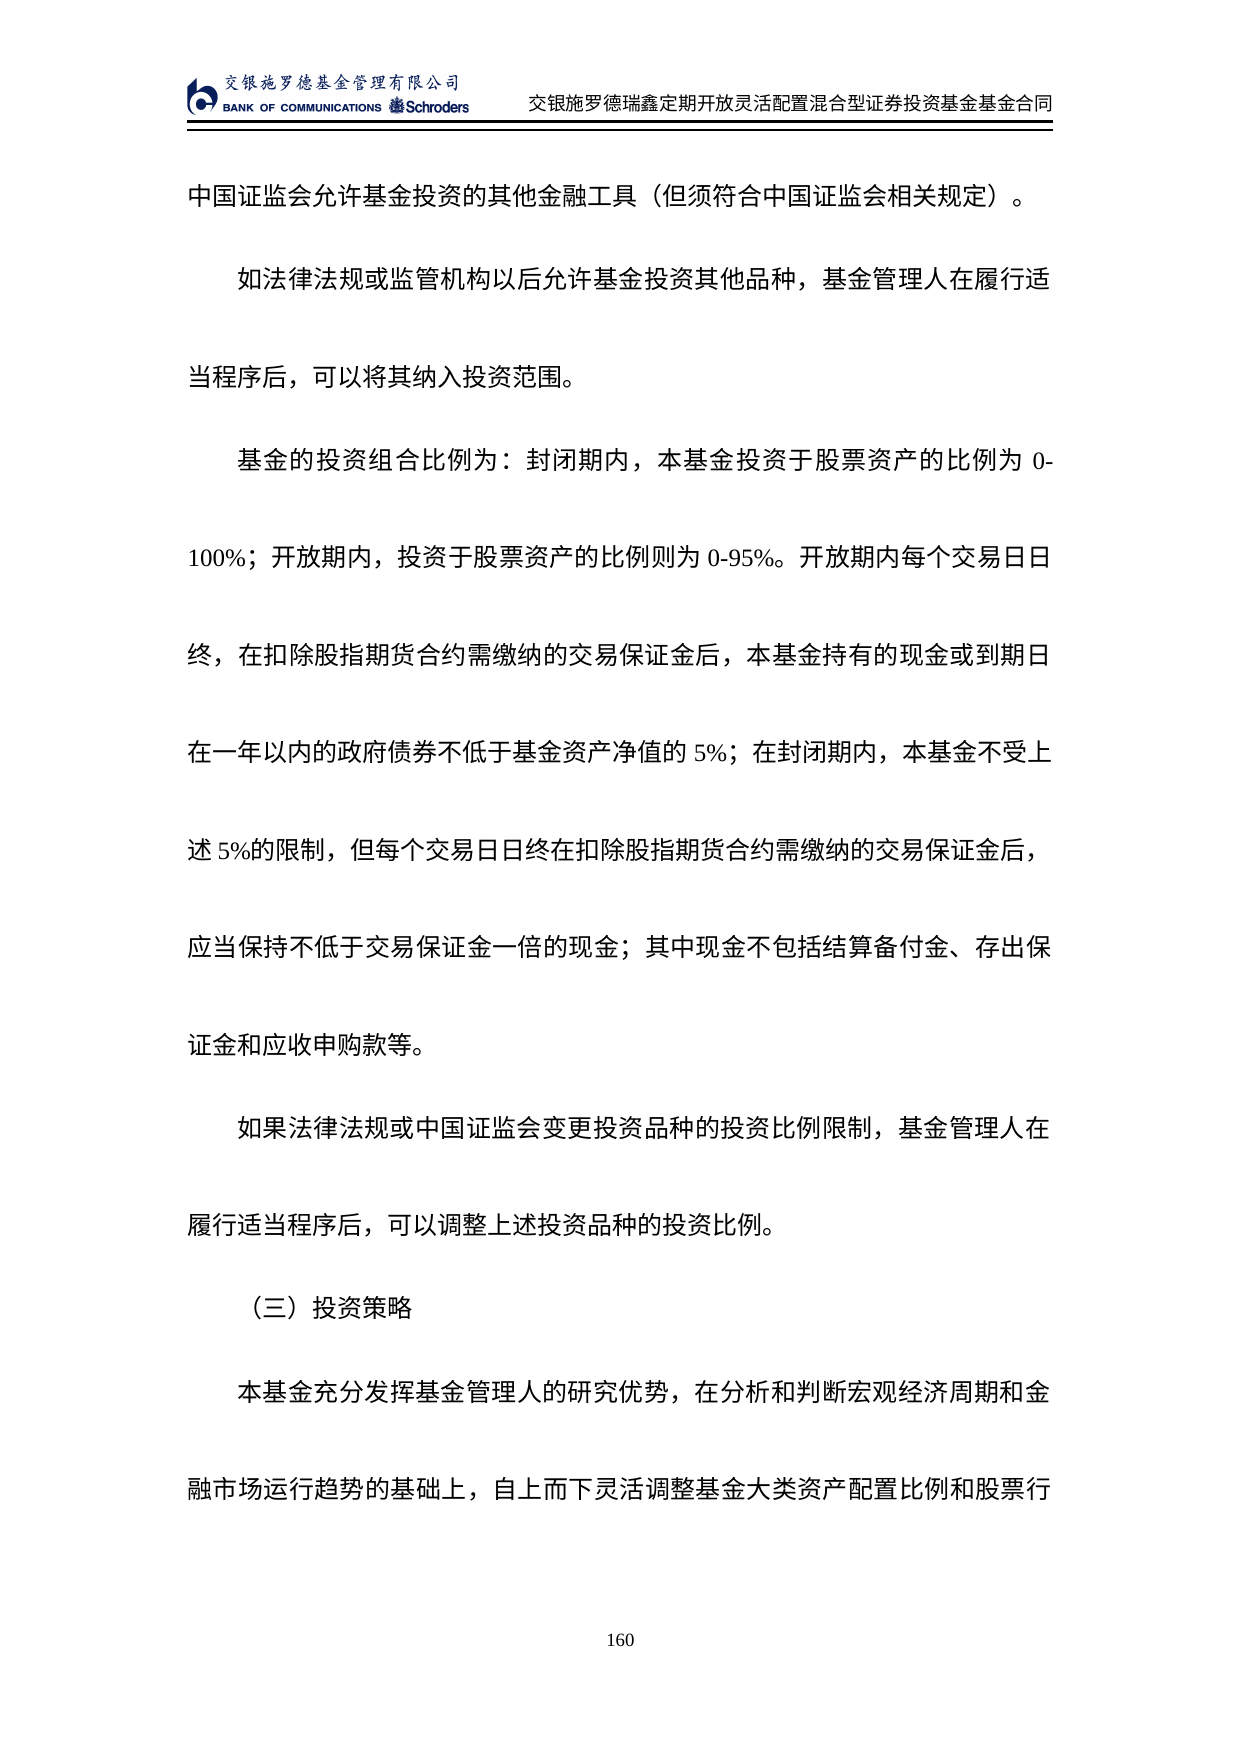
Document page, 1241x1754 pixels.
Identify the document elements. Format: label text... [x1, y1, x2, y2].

text （三）投资策略 [187, 1274, 1053, 1339]
text 基金的投资组合比例为：封闭期内，本基金投资于股票资产的比例为0-100%；开放期内，投资于股票资产的比例则为0-95%。开放期内每个交易日日终，在扣除股指期货合约需缴纳的交易保证金后，本基金持有的现金或到期日在一年以内的政府债券不低于基金资产净值的5%；在封闭期内，本基金不受上述5%的限制，但每个交易日日终在扣除股指期货合约需缴纳的交易保证金后，应当保持不低于交易保证金一倍的现金；其中现金不包括结算备付金、存出保证金和应收申购款等。 [187, 426, 1053, 1076]
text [187, 162, 1053, 227]
picture [187, 74, 469, 115]
text 如果法律法规或中国证监会变更投资品种的投资比例限制，基金管理人在履行适当程序后，可以调整上述投资品种的投资比例。 [187, 1094, 1053, 1256]
text 如法律法规或监管机构以后允许基金投资其他品种，基金管理人在履行适当程序后，可以将其纳入投资范围。 [187, 245, 1053, 408]
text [187, 1358, 1053, 1520]
